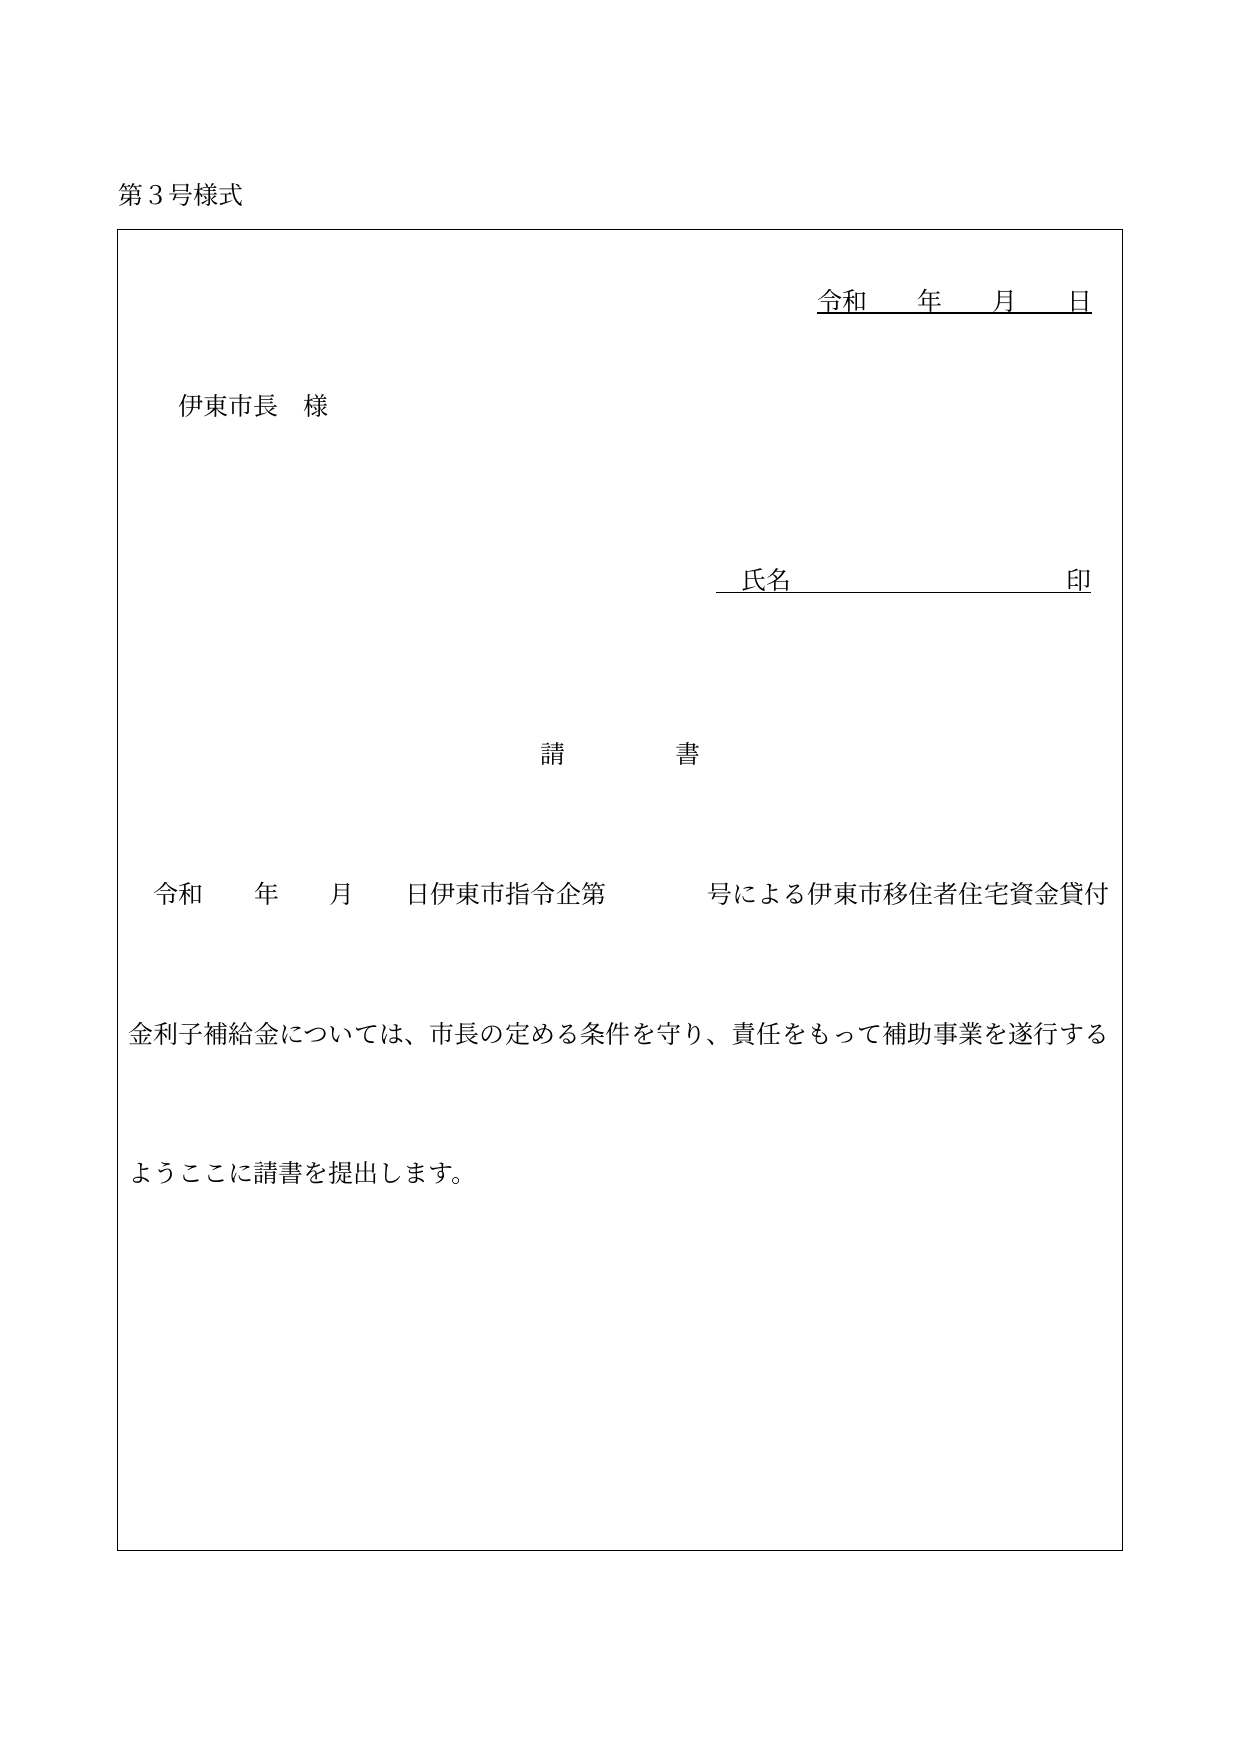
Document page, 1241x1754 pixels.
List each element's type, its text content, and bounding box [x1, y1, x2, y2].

text 第３号様式 [118, 159, 1122, 229]
table_header 令和 年 月 日 伊東市長 様 氏名 印 請書 令和 年 月 日伊東市指令企第 号による伊東市移住者住宅資金貸付金利子補給金については、市長の定める条件を守り、責任をもって補助事業を遂行するようここに請書を提出します。 [118, 230, 1122, 1550]
